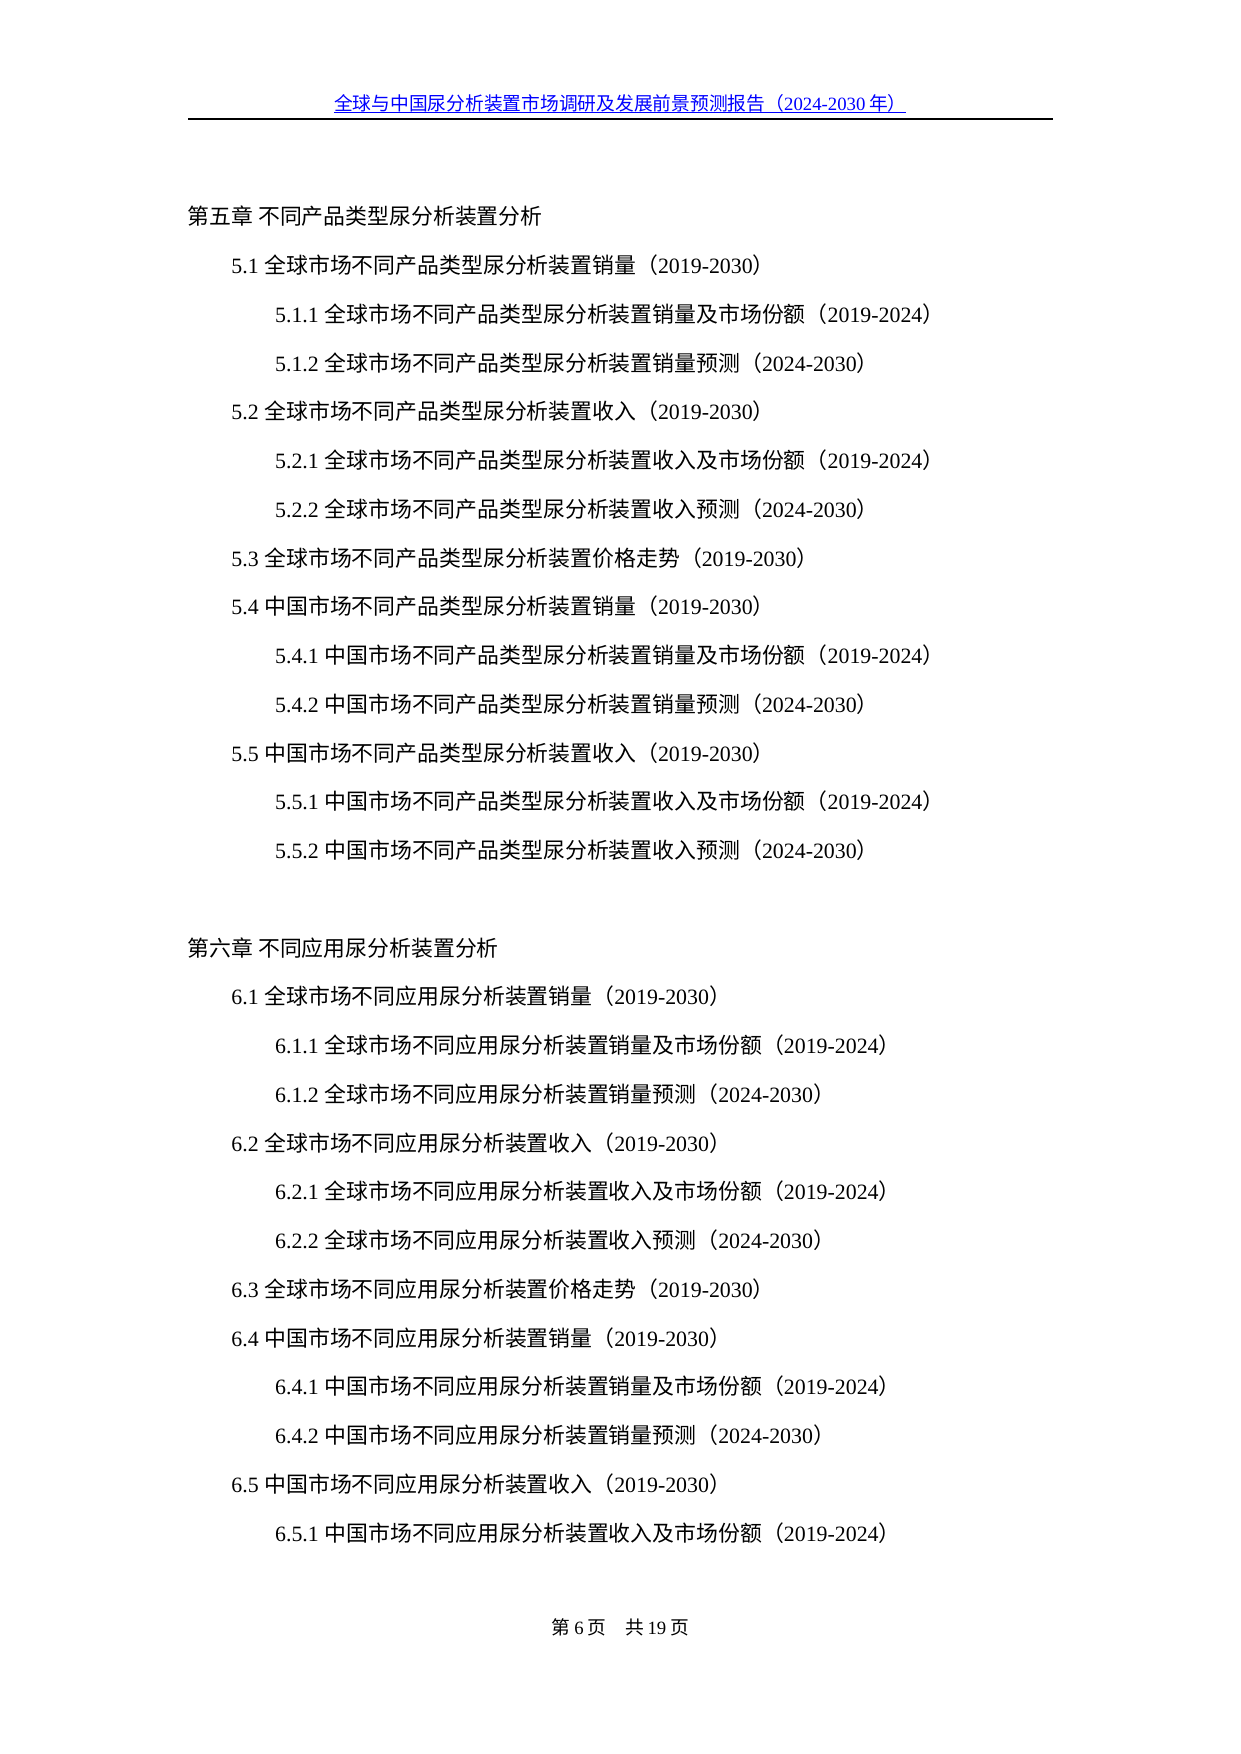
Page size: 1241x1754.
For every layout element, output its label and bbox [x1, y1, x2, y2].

text [187, 150, 1053, 1548]
